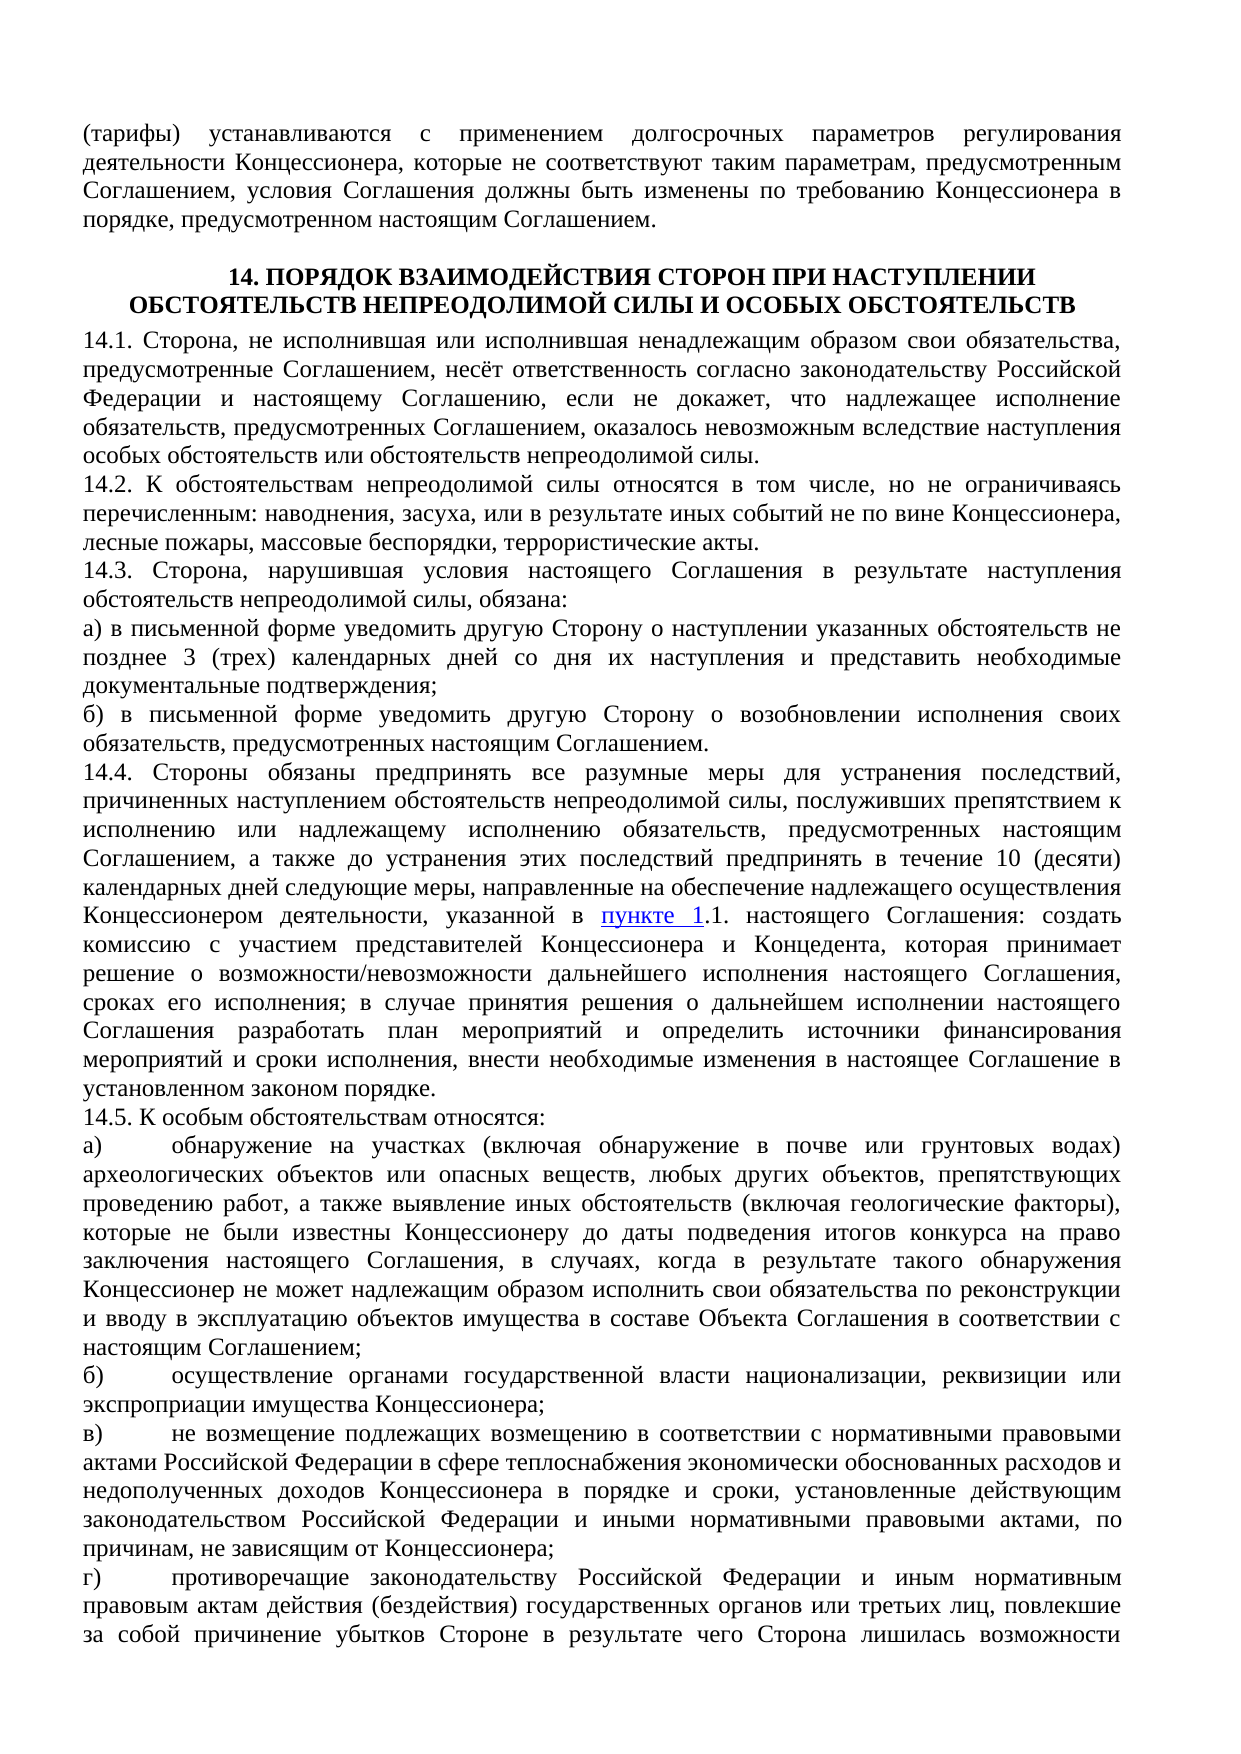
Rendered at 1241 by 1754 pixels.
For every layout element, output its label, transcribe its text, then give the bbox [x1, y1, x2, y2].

text 14.5. К особым обстоятельствам относятся: [83, 1102, 1122, 1131]
text 14.3. Сторона, нарушившая условия настоящего Соглашения в результате наступления обстоятельств непреодолимой силы, обязана: [83, 556, 1122, 613]
text 14.2. К обстоятельствам непреодолимой силы относятся в том числе, но не ограничиваясь перечисленным: наводнения, засуха, или в результате иных событий не по вине Концессионера, лесные пожары, массовые беспорядки, террористические акты. [83, 469, 1122, 556]
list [83, 1562, 1122, 1648]
text б) в письменной форме уведомить другую Сторону о возобновлении исполнения своих обязательств, предусмотренных настоящим Соглашением. [83, 699, 1122, 757]
subtitle 14. ПОРЯДОК ВЗАИМОДЕЙСТВИЯ СТОРОН ПРИ НАСТУПЛЕНИИ ОБСТОЯТЕЛЬСТВ НЕПРЕОДОЛИМОЙ СИЛЫ И ОСОБЫХ ОБСТОЯТЕЛЬСТВ [83, 262, 1122, 319]
list обнаружение на участках (включая обнаружение в почве или грунтовых водах) археологических объектов или опасных веществ, любых других объектов, препятствующих проведению работ, а также выявление иных обстоятельств (включая геологические факторы), которые не были известны Концессионеру до даты подведения итогов конкурса на право заключения настоящего Соглашения, в случаях, когда в результате такого обнаружения Концессионер не может надлежащим образом исполнить свои обязательства по реконструкции и вводу в эксплуатацию объектов имущества в составе Объекта Соглашения в соответствии с настоящим Соглашением; [83, 1131, 1122, 1361]
text а) в письменной форме уведомить другую Сторону о наступлении указанных обстоятельств не позднее 3 (трех) календарных дней со дня их наступления и представить необходимые документальные подтверждения; [83, 613, 1122, 699]
list осуществление органами государственной власти национализации, реквизиции или экспроприации имущества Концессионера; [83, 1361, 1122, 1418]
text 14.4. Стороны обязаны предпринять все разумные меры для устранения последствий, причиненных наступлением обстоятельств непреодолимой силы, послуживших препятствием к исполнению или надлежащему исполнению обязательств, предусмотренных настоящим Соглашением, а также до устранения этих последствий предпринять в течение 10 (десяти) календарных дней следующие меры, направленные на обеспечение надлежащего осуществления Концессионером деятельности, указанной в пункте 1.1. настоящего Соглашения: создать комиссию с участием представителей Концессионера и Концедента, которая принимает решение о возможности/невозможности дальнейшего исполнения настоящего Соглашения, сроках его исполнения; в случае принятия решения о дальнейшем исполнении настоящего Соглашения разработать план мероприятий и определить источники финансирования мероприятий и сроки исполнения, внести необходимые изменения в настоящее Соглашение в установленном законом порядке. [83, 757, 1122, 1102]
text 14.1. Сторона, не исполнившая или исполнившая ненадлежащим образом свои обязательства, предусмотренные Соглашением, несёт ответственность согласно законодательству Российской Федерации и настоящему Соглашению, если не докажет, что надлежащее исполнение обязательств, предусмотренных Соглашением, оказалось невозможным вследствие наступления особых обстоятельств или обстоятельств непреодолимой силы. [83, 326, 1122, 469]
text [83, 118, 1122, 233]
list не возмещение подлежащих возмещению в соответствии с нормативными правовыми актами Российской Федерации в сфере теплоснабжения экономически обоснованных расходов и недополученных доходов Концессионера в порядке и сроки, установленные действующим законодательством Российской Федерации и иными нормативными правовыми актами, по причинам, не зависящим от Концессионера; [83, 1418, 1122, 1562]
